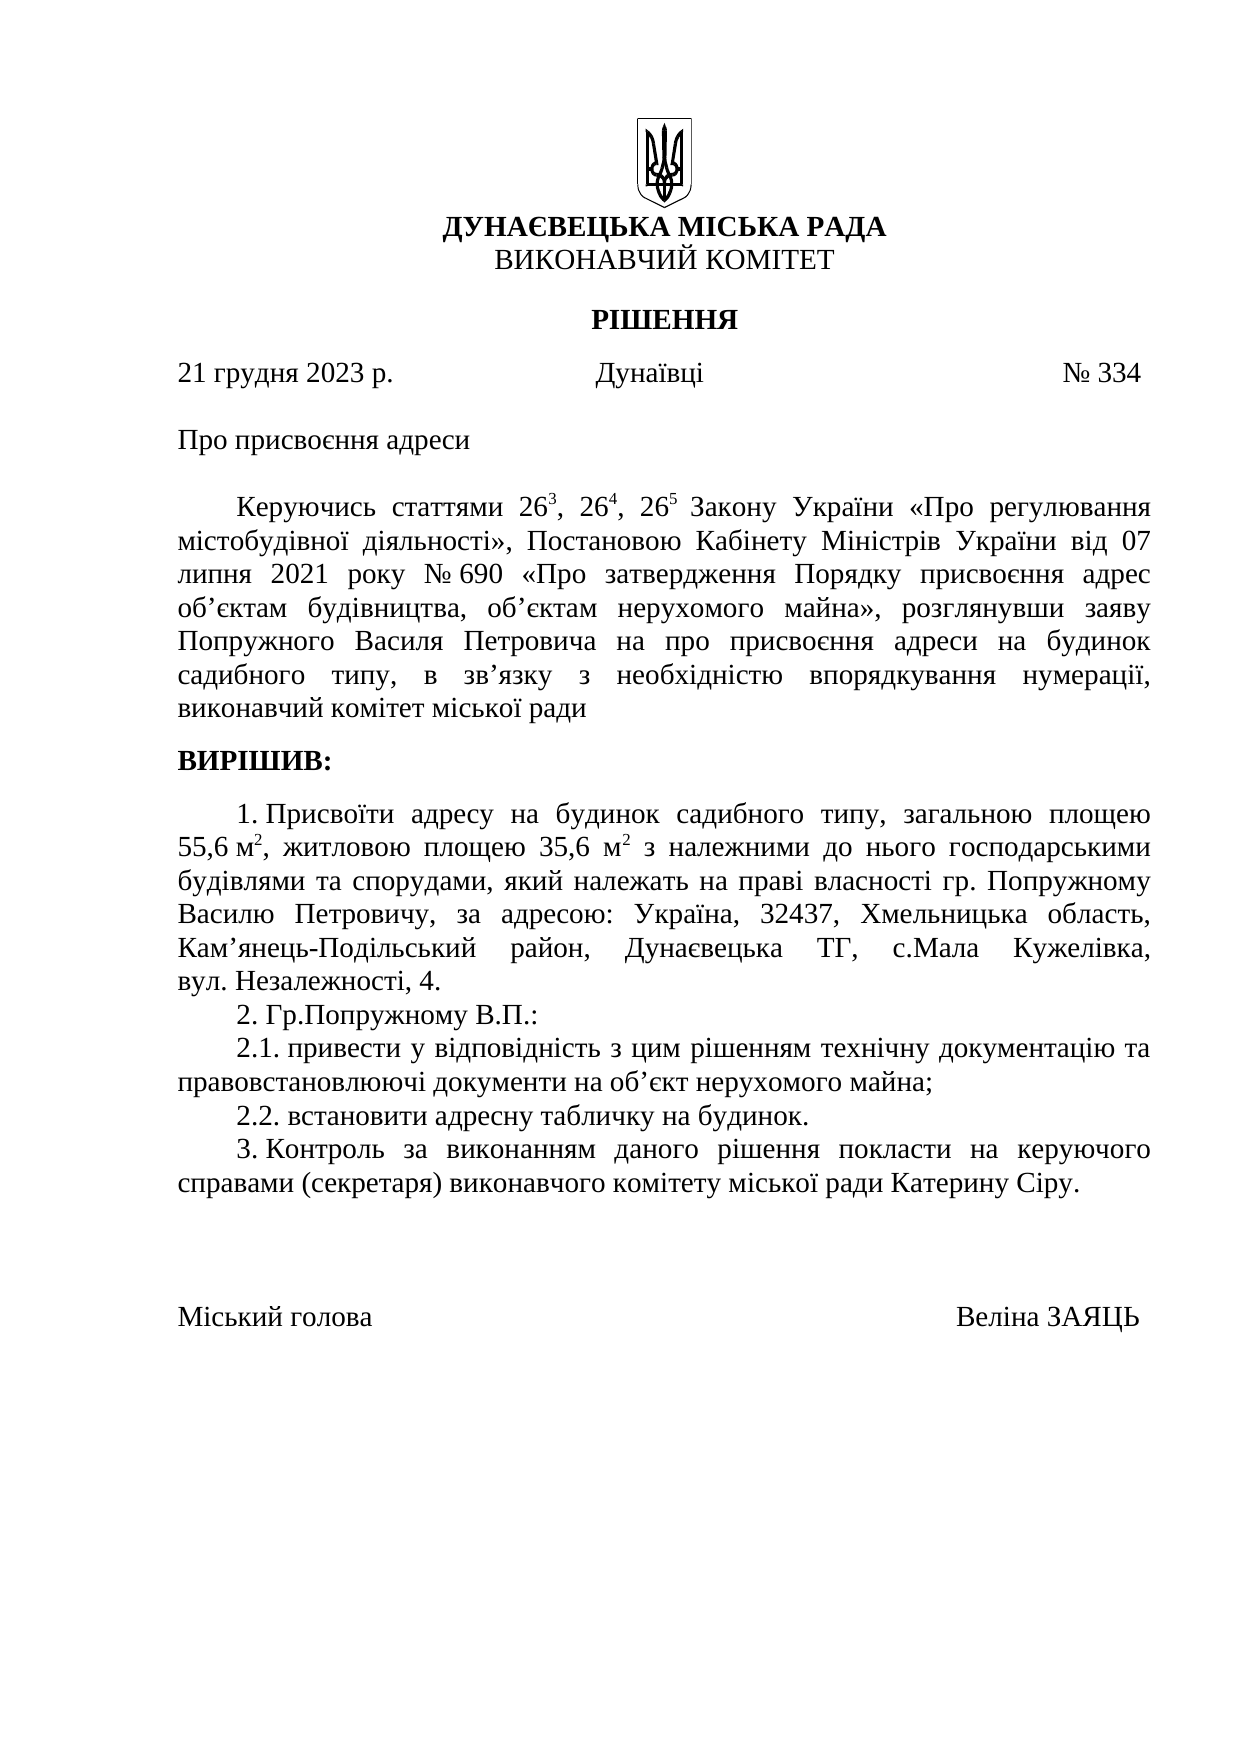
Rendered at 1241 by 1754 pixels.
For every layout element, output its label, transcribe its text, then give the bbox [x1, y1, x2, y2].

text 2.2. встановити адресну табличку на будинок. [177, 1098, 1152, 1131]
text ДУНАЄВЕЦЬКА МІСЬКА РАДА [177, 209, 1152, 242]
text ВИКОНАВЧИЙ КОМІТЕТ [177, 242, 1152, 276]
text РІШЕННЯ [177, 302, 1152, 336]
text 2.1. привести у відповідність з цим рішенням технічну документацію та правовстановлюючі документи на об’єкт нерухомого майна; [177, 1031, 1152, 1098]
text 2. Гр.Попружному В.П.: [177, 997, 1152, 1031]
text Керуючись статтями 263, 264, 265 Закону України «Про регулювання містобудівної діяльності», Постановою Кабінету Міністрів України від 07 липня 2021 року № 690 «Про затвердження Порядку присвоєння адрес об’єктам будівництва, об’єктам нерухомого майна», розглянувши заяву Попружного Василя Петровича на про присвоєння адреси на будинок садибного типу, в зв’язку з необхідністю впорядкування нумерації, виконавчий комітет міської ради [177, 489, 1152, 724]
text 1. Присвоїти адресу на будинок садибного типу, загальною площею 55,6 м2, житловою площею 35,6 м2 з належними до нього господарськими будівлями та спорудами, який належать на праві власності гр. Попружному Василю Петровичу, за адресою: Україна, 32437, Хмельницька область, Кам’янець-Подільський район, Дунаєвецька ТГ, с.Мала Кужелівка, вул. Незалежності, 4. [177, 796, 1152, 997]
text Міський голова Веліна ЗАЯЦЬ [177, 1299, 1152, 1332]
text Про присвоєння адреси [177, 422, 1152, 456]
text 3. Контроль за виконанням даного рішення покласти на керуючого справами (секретаря) виконавчого комітету міської ради Катерину Сіру. [177, 1131, 1152, 1198]
text ВИРІШИВ: [177, 743, 1152, 777]
text 21 грудня 2023 р. Дунаївці № 334 [177, 355, 1152, 388]
